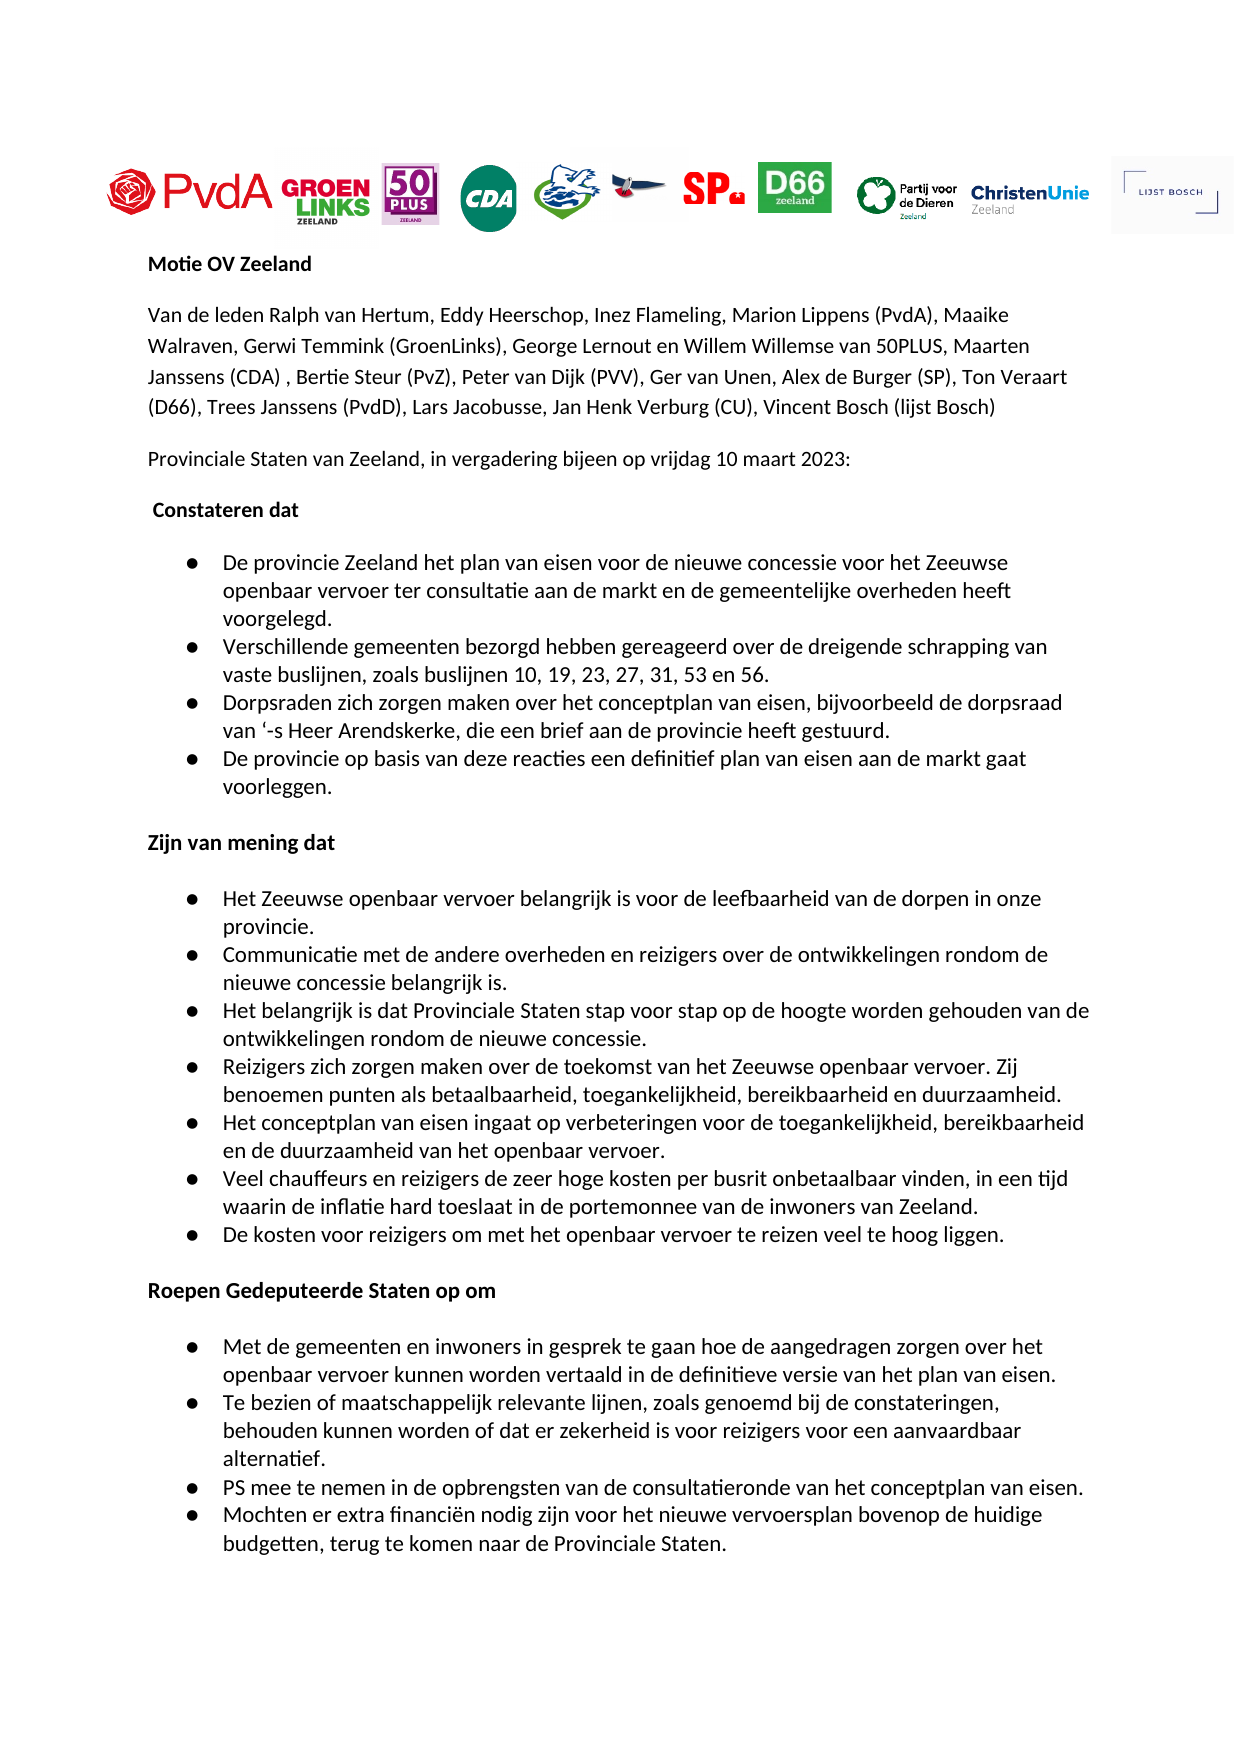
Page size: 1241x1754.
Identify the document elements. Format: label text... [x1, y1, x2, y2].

list PS mee te nemen in de opbrengsten van de consultatieronde van het conceptplan van eisen. [185, 1473, 1093, 1501]
picture [856, 147, 958, 246]
list Veel chauffeurs en reizigers de zeer hoge kosten per busrit onbetaalbaar vinden, in een tijd waarin de inflatie hard toeslaat in de portemonnee van de inwoners van Zeeland. [185, 1164, 1093, 1220]
text Zijn van mening dat [148, 828, 1093, 856]
text Constateren dat [148, 496, 1093, 523]
list Verschillende gemeenten bezorgd hebben gereageerd over de dreigende schrapping van vaste buslijnen, zoals buslijnen 10, 19, 23, 27, 31, 53 en 56. [185, 632, 1093, 688]
list Te bezien of maatschappelijk relevante lijnen, zoals genoemd bij de constateringen, behouden kunnen worden of dat er zekerheid is voor reizigers voor een aanvaardbaar alternatief. [185, 1388, 1093, 1473]
text Van de leden Ralph van Hertum, Eddy Heerschop, Inez Flameling, Marion Lippens (PvdA), Maaike Walraven, Gerwi Temmink (GroenLinks), George Lernout en Willem Willemse van 50PLUS, Maarten Janssens (CDA) , Bertie Steur (PvZ), Peter van Dijk (PVV), Ger van Unen, Alex de Burger (SP), Ton Veraart (D66), Trees Janssens (PvdD), Lars Jacobusse, Jan Henk Verburg (CU), Vincent Bosch (lijst Bosch) [148, 302, 1093, 420]
list De kosten voor reizigers om met het openbaar vervoer te reizen veel te hoog liggen. [185, 1220, 1093, 1248]
picture [967, 181, 1093, 219]
list Dorpsraden zich zorgen maken over het conceptplan van eisen, bijvoorbeeld de dorpsraad van ‘-s Heer Arendskerke, die een brief aan de provincie heeft gestuurd. [185, 688, 1093, 744]
picture [1111, 156, 1234, 234]
list Met de gemeenten en inwoners in gesprek te gaan hoe de aangedragen zorgen over het openbaar vervoer kunnen worden vertaald in de definitieve versie van het plan van eisen. [185, 1332, 1093, 1388]
list Reizigers zich zorgen maken over de toekomst van het Zeeuwse openbaar vervoer. Zij benoemen punten als betaalbaarheid, toegankelijkheid, bereikbaarheid en duurzaamheid. [185, 1052, 1093, 1108]
text Motie OV Zeeland [148, 204, 1093, 277]
picture [460, 147, 745, 232]
picture [758, 162, 832, 213]
list Het belangrijk is dat Provinciale Staten stap voor stap op de hoogte worden gehouden van de ontwikkelingen rondom de nieuwe concessie. [185, 996, 1093, 1052]
list De provincie Zeeland het plan van eisen voor de nieuwe concessie voor het Zeeuwse openbaar vervoer ter consultatie aan de markt en de gemeentelijke overheden heeft voorgelegd. [185, 548, 1093, 632]
list Mochten er extra financiën nodig zijn voor het nieuwe vervoersplan bovenop de huidige budgetten, terug te komen naar de Provinciale Staten. [185, 1501, 1093, 1557]
list Het conceptplan van eisen ingaat op verbeteringen voor de toegankelijkheid, bereikbaarheid en de duurzaamheid van het openbaar vervoer. [185, 1108, 1093, 1164]
list Communicatie met de andere overheden en reizigers over de ontwikkelingen rondom de nieuwe concessie belangrijk is. [185, 940, 1093, 996]
picture [106, 147, 379, 249]
list De provincie op basis van deze reacties een definitief plan van eisen aan de markt gaat voorleggen. [185, 744, 1093, 800]
text Roepen Gedeputeerde Staten op om [148, 1276, 1093, 1304]
text Provinciale Staten van Zeeland, in vergadering bijeen op vrijdag 10 maart 2023: [148, 445, 1093, 472]
list Het Zeeuwse openbaar vervoer belangrijk is voor de leefbaarheid van de dorpen in onze provincie. [185, 884, 1093, 940]
picture [381, 163, 440, 225]
